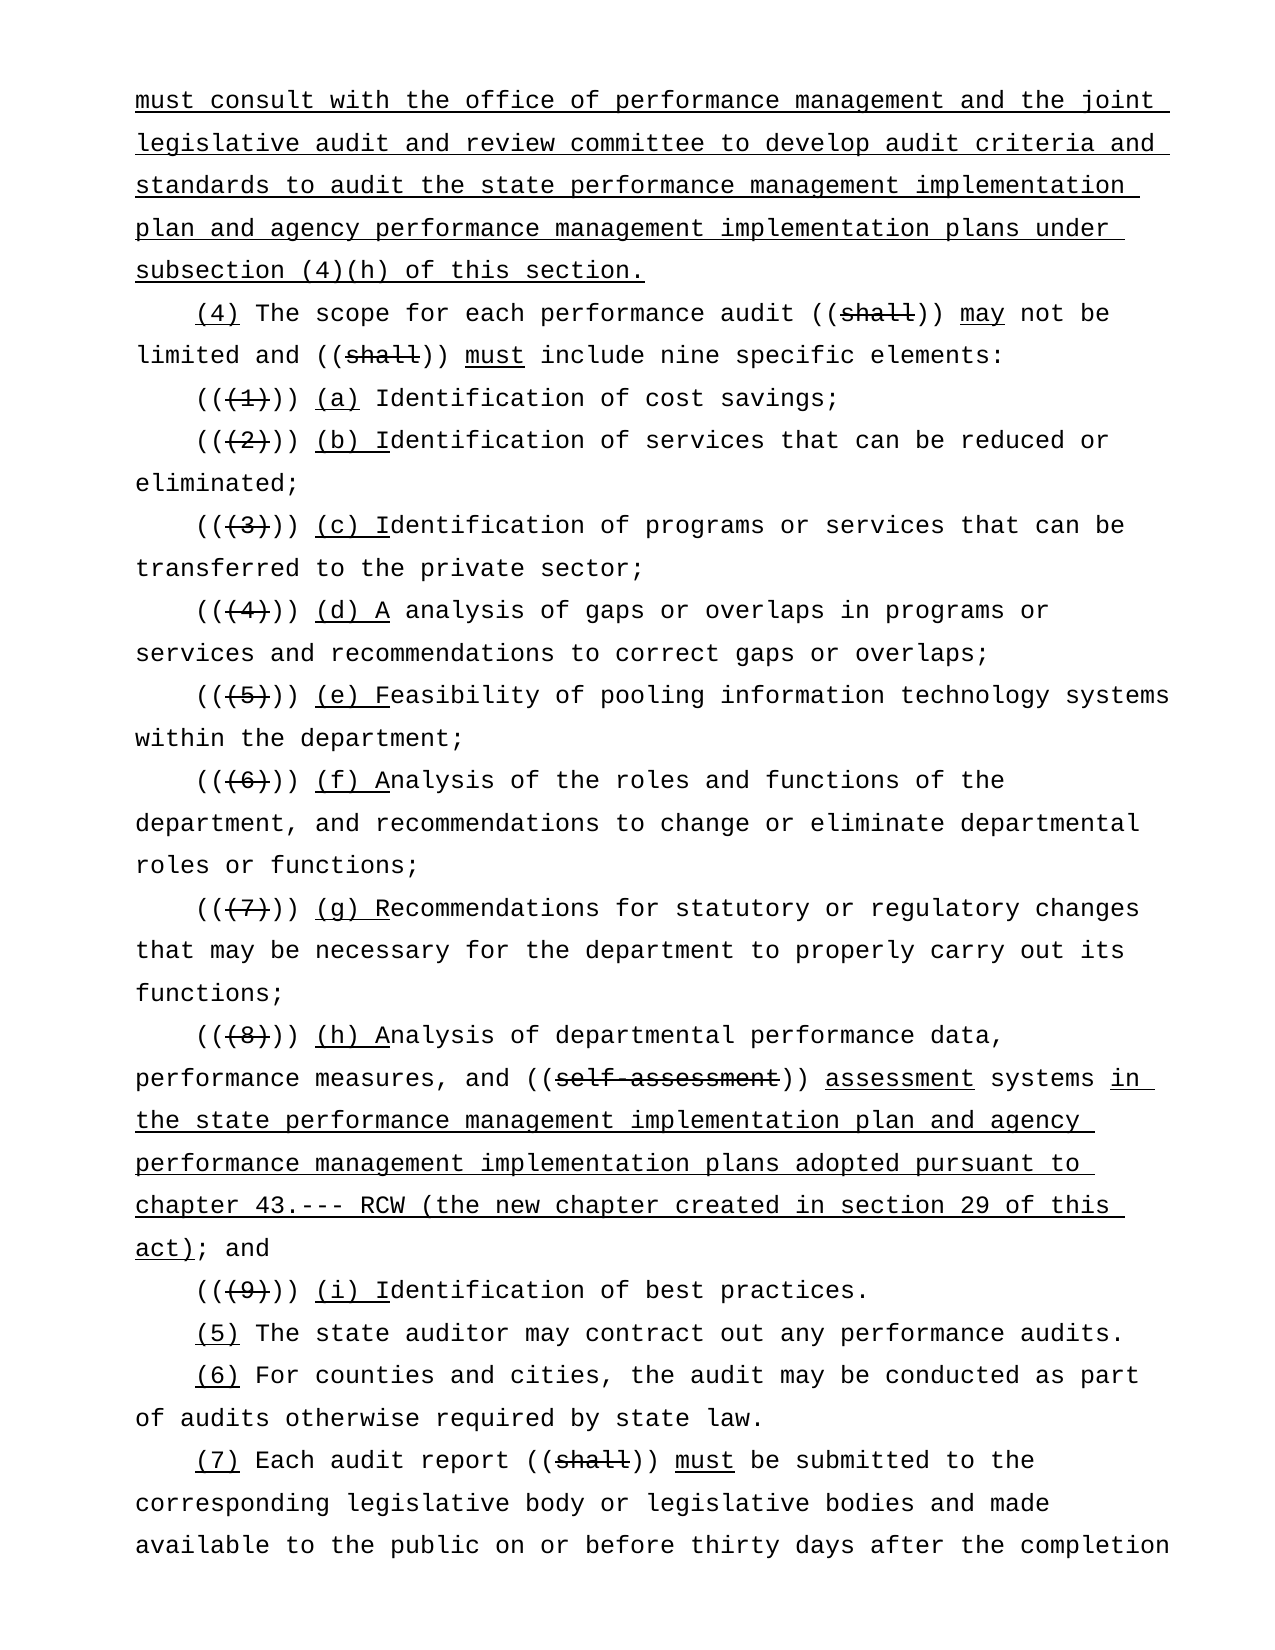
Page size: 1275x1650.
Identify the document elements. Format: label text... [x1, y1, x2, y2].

text (((8))) (h) Analysis of departmental performance data, performance measures, and ((self-assessment)) assessment systems in the state performance management implementation plan and agency performance management implementation plans adopted pursuant to chapter 43.--- RCW (the new chapter created in section 29 of this act); and [135, 1010, 1170, 1265]
text (((1))) (a) Identification of cost savings; [135, 372, 1170, 415]
text (6) For counties and cities, the audit may be conducted as part of audits otherwise required by state law. [135, 1350, 1170, 1435]
text (((4))) (d) A analysis of gaps or overlaps in programs or services and recommendations to correct gaps or overlaps; [135, 585, 1170, 670]
text (((7))) (g) Recommendations for statutory or regulatory changes that may be necessary for the department to properly carry out its functions; [135, 882, 1170, 1010]
text (((5))) (e) Feasibility of pooling information technology systems within the department; [135, 670, 1170, 755]
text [135, 113, 1170, 154]
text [135, 1435, 1170, 1562]
text (4) The scope for each performance audit ((shall)) may not be limited and ((shall)) must include nine specific elements: [135, 287, 1170, 372]
text (((9))) (i) Identification of best practices. [135, 1265, 1170, 1307]
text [135, 75, 1170, 111]
text (((2))) (b) Identification of services that can be reduced or eliminated; [135, 415, 1170, 500]
text (((3))) (c) Identification of programs or services that can be transferred to the private sector; [135, 500, 1170, 585]
text (5) The state auditor may contract out any performance audits. [135, 1307, 1170, 1350]
text (((6))) (f) Analysis of the roles and functions of the department, and recommendations to change or eliminate departmental roles or functions; [135, 755, 1170, 882]
